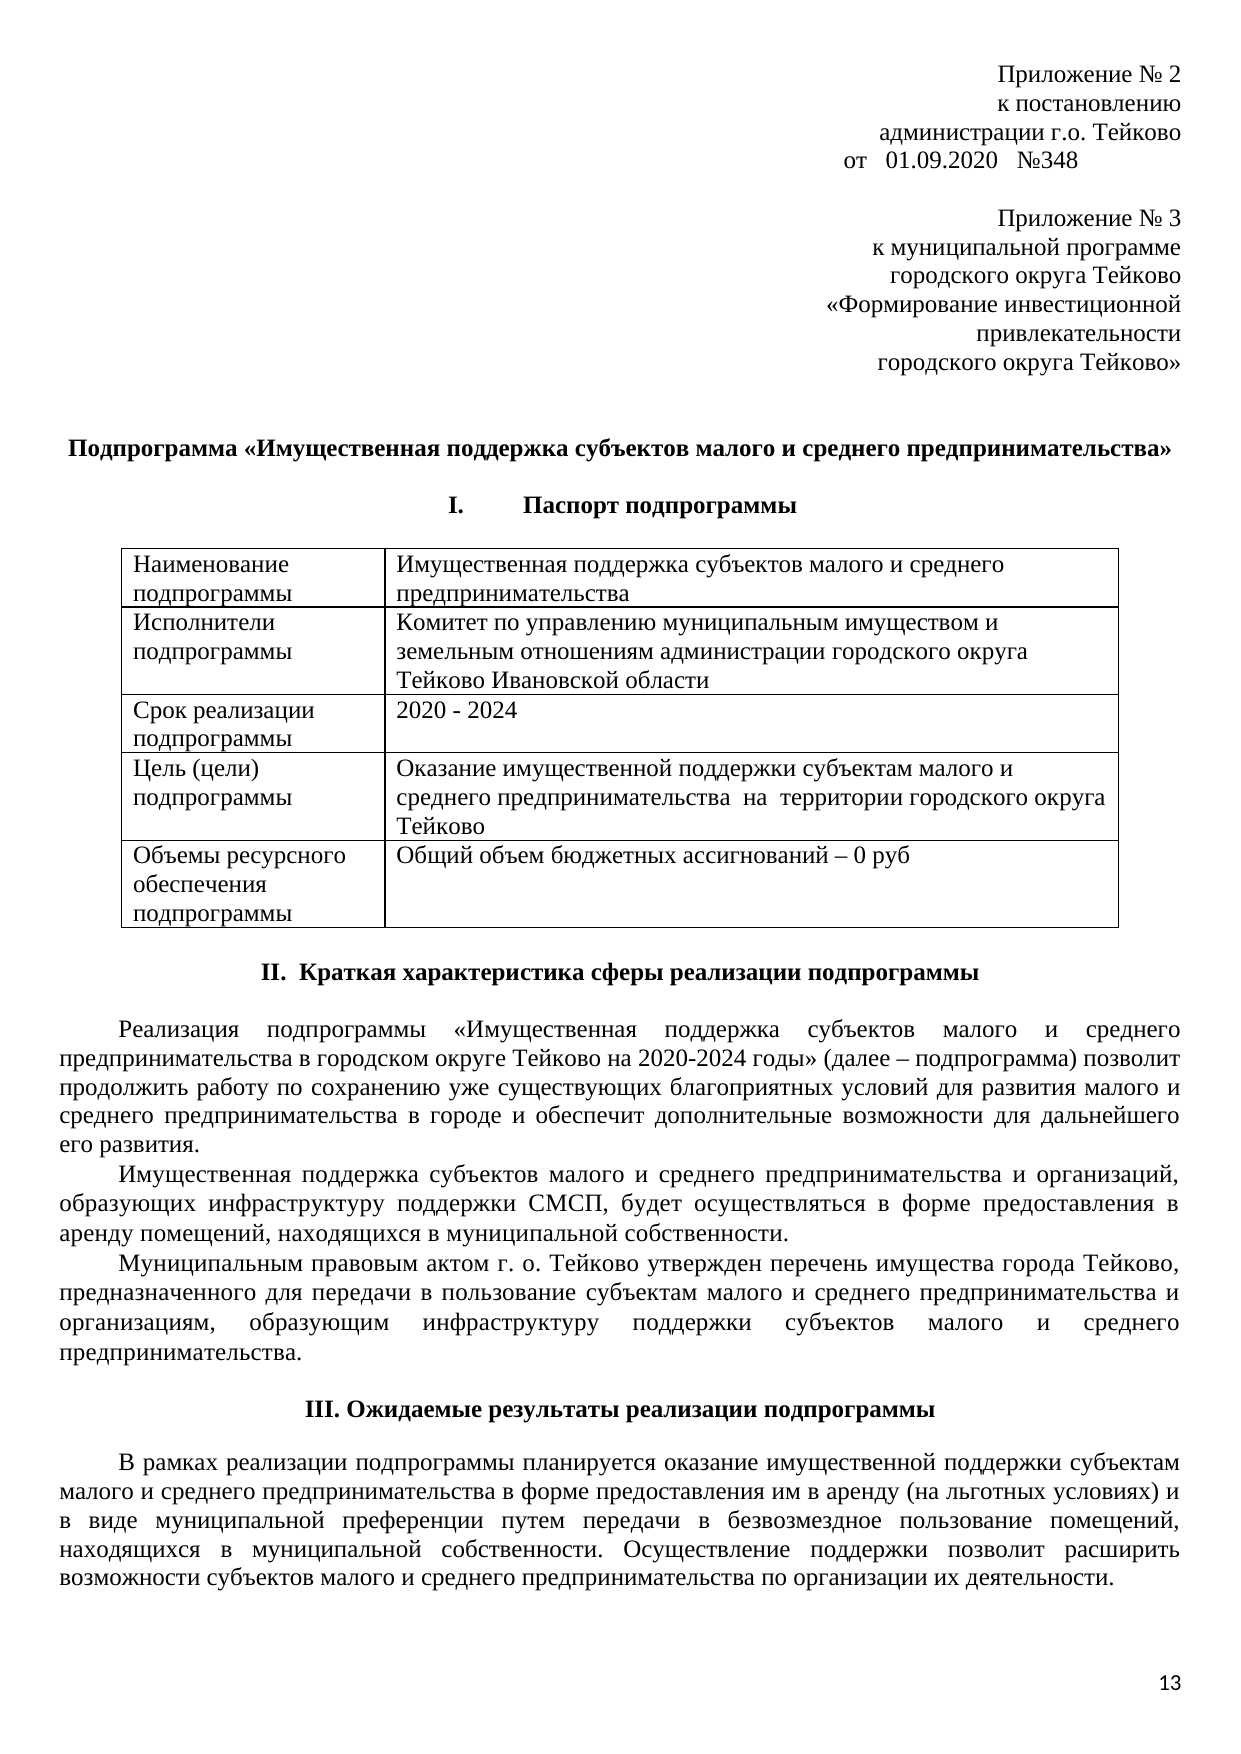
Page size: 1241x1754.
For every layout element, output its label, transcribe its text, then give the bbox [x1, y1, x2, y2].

text к муниципальной программе [59, 232, 1181, 260]
list Паспорт подпрограммы [64, 490, 1181, 519]
table_cell Срок реализации подпрограммы [122, 695, 384, 752]
text Приложение № 3 [59, 203, 1181, 232]
text от 01.09.2020 №348 [59, 145, 1181, 174]
table_cell Комитет по управлению муниципальным имуществом и земельным отношениям администрации городского округа Тейково Ивановской области [386, 608, 1118, 694]
table_cell Исполнители подпрограммы [122, 608, 384, 694]
text Реализация подпрограммы «Имущественная поддержка субъектов малого и среднего предпринимательства в городском округе Тейково на 2020-2024 годы» (далее – подпрограмма) позволит продолжить работу по сохранению уже существующих благоприятных условий для развития малого и среднего предпринимательства в городе и обеспечит дополнительные возможности для дальнейшего его развития. [59, 1014, 1181, 1158]
table_header Наименование подпрограммы [122, 549, 384, 606]
table_cell Объемы ресурсного обеспечения подпрограммы [122, 841, 384, 927]
text «Формирование инвестиционной [59, 289, 1181, 318]
text администрации г.о. Тейково [59, 117, 1181, 145]
text городского округа Тейково [59, 260, 1181, 289]
text Имущественная поддержка субъектов малого и среднего предпринимательства и организаций, образующих инфраструктуру поддержки СМСП, будет осуществляться в форме предоставления в аренду помещений, находящихся в муниципальной собственности. [59, 1158, 1181, 1247]
text городского округа Тейково» [59, 347, 1181, 375]
table_cell 2020 - 2024 [386, 695, 1118, 752]
text Приложение № 2 [59, 59, 1181, 88]
table_cell Оказание имущественной поддержки субъектам малого и среднего предпринимательства на территории городского округа Тейково [386, 753, 1118, 839]
text В рамках реализации подпрограммы планируется оказание имущественной поддержки субъектам малого и среднего предпринимательства в форме предоставления им в аренду (на льготных условиях) и в виде муниципальной преференции путем передачи в безвозмездное пользование помещений, находящихся в муниципальной собственности. Осуществление поддержки позволит расширить возможности субъектов малого и среднего предпринимательства по организации их деятельности. [59, 1447, 1181, 1591]
table_cell Цель (цели) подпрограммы [122, 753, 384, 839]
table_cell Общий объем бюджетных ассигнований – 0 руб [386, 841, 1118, 927]
text Муниципальным правовым актом г. о. Тейково утвержден перечень имущества города Тейково, предназначенного для передачи в пользование субъектам малого и среднего предпринимательства и организациям, образующим инфраструктуру поддержки субъектов малого и среднего предпринимательства. [59, 1247, 1181, 1366]
text к постановлению [59, 88, 1181, 117]
text III. Ожидаемые результаты реализации подпрограммы [59, 1394, 1181, 1422]
text Подпрограмма «Имущественная поддержка субъектов малого и среднего предпринимательства» [59, 433, 1181, 462]
text II. Краткая характеристика сферы реализации подпрограммы [59, 957, 1181, 985]
table_header Имущественная поддержка субъектов малого и среднего предпринимательства [386, 549, 1118, 606]
text привлекательности [59, 318, 1181, 347]
